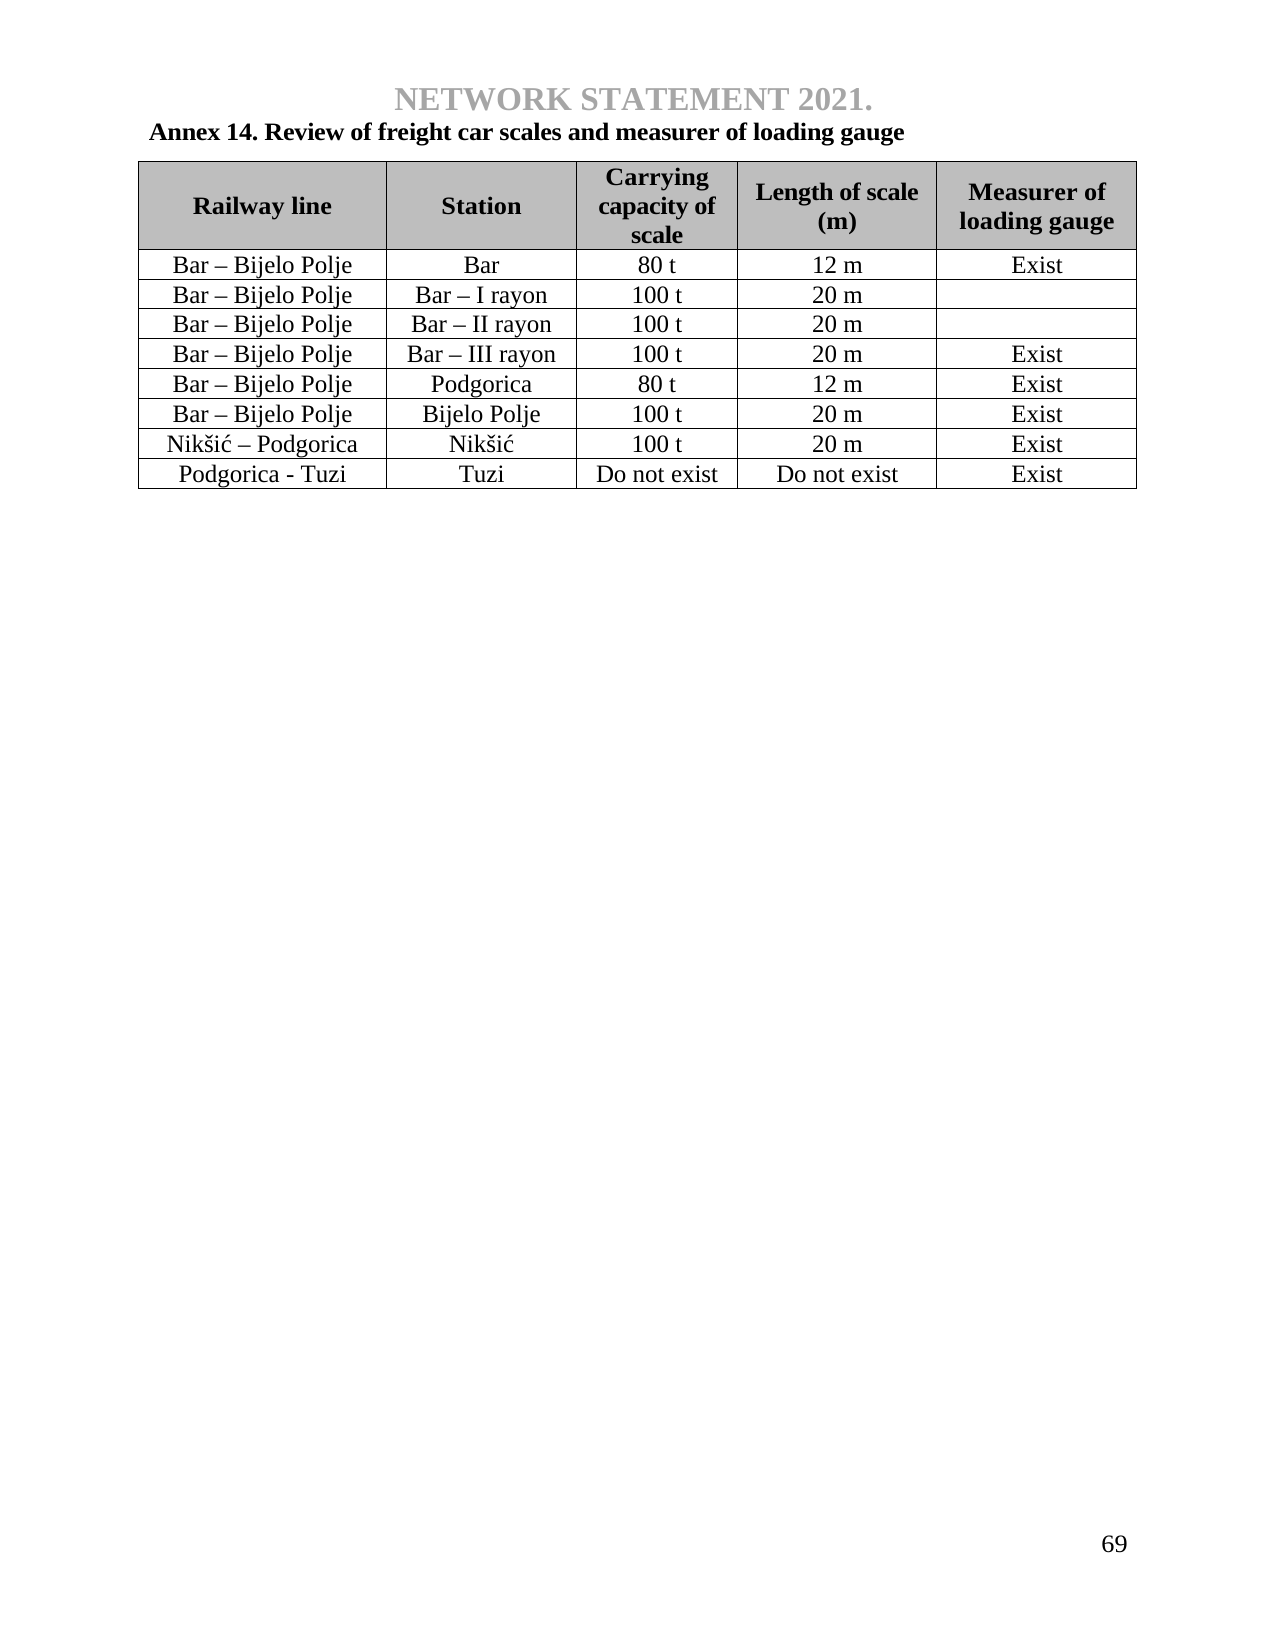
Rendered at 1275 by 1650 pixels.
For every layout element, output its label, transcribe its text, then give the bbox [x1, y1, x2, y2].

text Annex 14. Review of freight car scales and measurer of loading gauge [148, 117, 1162, 146]
table_cell Nikšić [387, 429, 576, 458]
table_cell 100 t [577, 339, 737, 368]
table_header Measurer of loading gauge [937, 162, 1136, 249]
table_cell Exist [937, 429, 1136, 458]
table_cell Bar – Bijelo Polje [139, 309, 386, 338]
table_header Railway line [139, 162, 386, 249]
table_cell 12 m [738, 369, 936, 398]
table_cell Bar – Bijelo Polje [139, 399, 386, 428]
table_cell Bijelo Polje [387, 399, 576, 428]
table_cell 80 t [577, 369, 737, 398]
table_cell 100 t [577, 309, 737, 338]
table_cell Exist [937, 399, 1136, 428]
table_cell [937, 280, 1136, 308]
table_cell Bar – II rayon grupa [387, 309, 576, 338]
table_cell 20 m [738, 309, 936, 338]
table_cell Do not exist [577, 459, 737, 488]
table_cell 20 m [738, 429, 936, 458]
table_cell 80 t [577, 250, 737, 279]
table_cell 100 t [577, 280, 737, 308]
table_cell Bar – I rayon grupa [387, 280, 576, 308]
table_cell [937, 309, 1136, 338]
table_cell 20 m [738, 339, 936, 368]
table_cell Bar – Bijelo Polje [139, 339, 386, 368]
table_cell Exist [937, 459, 1136, 488]
table_cell Bar – Bijelo Polje [139, 250, 386, 279]
table_header Station [387, 162, 576, 249]
table_cell Bar – III rayon grupa [387, 339, 576, 368]
table_cell 100 t [577, 399, 737, 428]
table_cell Bar – Bijelo Polje [139, 280, 386, 308]
table_cell Bar – Bijelo Polje [139, 369, 386, 398]
table_cell Exist [937, 369, 1136, 398]
table_cell Tuzi [387, 459, 576, 488]
table_header Carrying capacity of scale (t) [577, 162, 737, 249]
table_cell 20 m [738, 399, 936, 428]
table_cell Exist [937, 250, 1136, 279]
table_header Length of scale (m) [738, 162, 936, 249]
table_cell 100 t [577, 429, 737, 458]
table_cell 12 m [738, 250, 936, 279]
table_cell Do not exist [738, 459, 936, 488]
table_cell 20 m [738, 280, 936, 308]
table_cell Nikšić – Podgorica [139, 429, 386, 458]
table_cell Bar [387, 250, 576, 279]
table_cell Podgorica [387, 369, 576, 398]
table_cell Podgorica - Tuzi [139, 459, 386, 488]
table_cell Exist [937, 339, 1136, 368]
